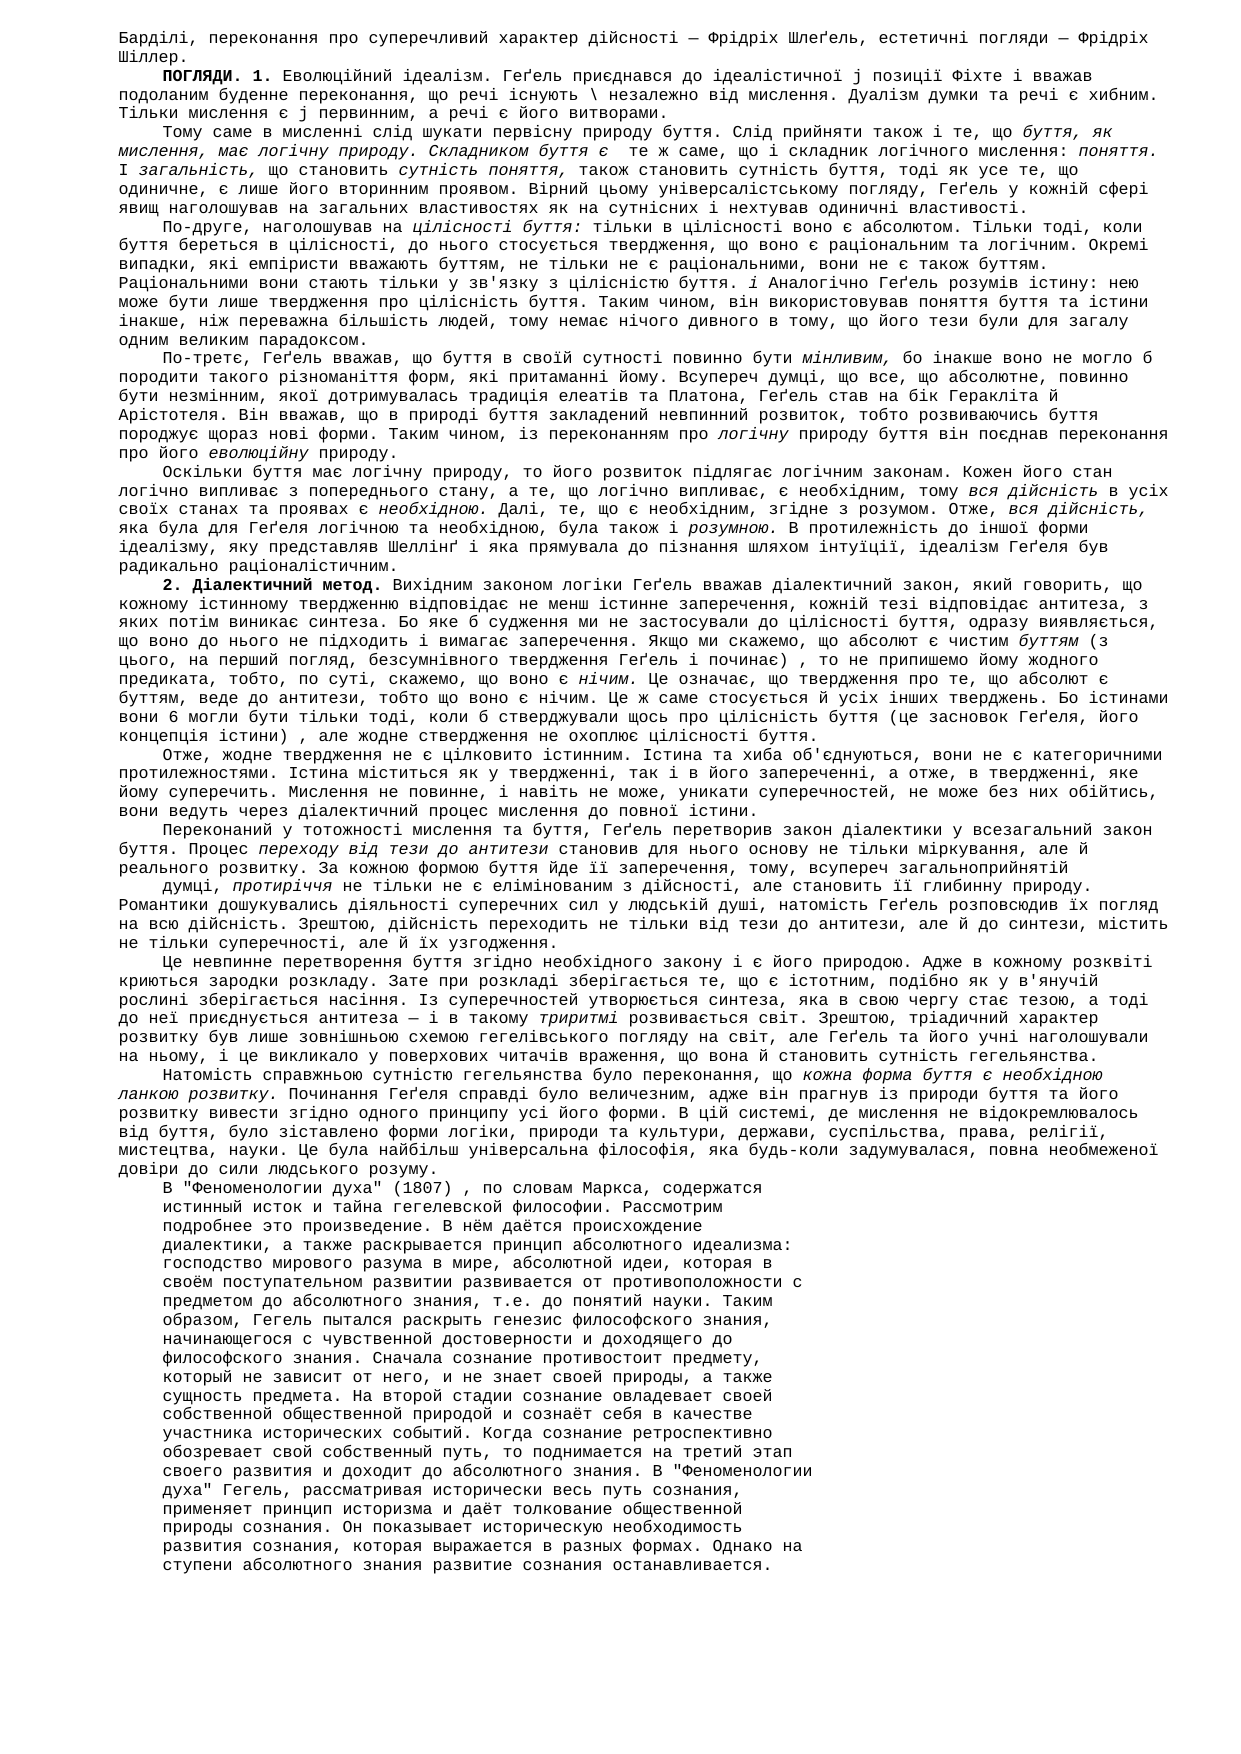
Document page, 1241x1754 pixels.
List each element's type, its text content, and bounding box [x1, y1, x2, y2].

text Тому саме в мисленні слід шукати первісну природу буття. Слід прийняти також і те, що буття, як мислення, має логічну природу. Складником буття є те ж саме, що і складник логічного мислення: поняття. І загальність, що становить сутність поняття, також становить сутність буття, тоді як усе те, що одиничне, є лише його вторинним проявом. Вірний цьому універсалістському погляду, Геґель у кожній сфері явищ наголошував на загальних властивостях як на сутнісних і нехтував одиничні властивості. [118, 124, 1169, 218]
text своего развития и доходит до абсолютного знания. В "Феноменологии [118, 1462, 1169, 1481]
text образом, Гегель пытался раскрыть генезис философского знания, [118, 1312, 1169, 1331]
text своём поступательном развитии развивается от противоположности с [118, 1274, 1169, 1293]
text духа" Гегель, рассматривая исторически весь путь сознания, [118, 1481, 1169, 1500]
text 2. Діалектичний метод. Вихідним законом логіки Геґель вважав діалектичний закон, який говорить, що кожному істинному твердженню відповідає не менш істинне заперечення, кожній тезі відповідає антитеза, з яких потім виникає синтеза. Бо яке б судження ми не застосували до цілісності буття, одразу виявляється, що воно до нього не підходить і вимагає заперечення. Якщо ми скажемо, що абсолют є чистим буттям (з цього, на перший погляд, безсумнівного твердження Геґель і починає) , то не припишемо йому жодного предиката, тобто, по суті, скажемо, що воно є нічим. Це означає, що твердження про те, що абсолют є буттям, веде до антитези, тобто що воно є нічим. Це ж саме стосується й усіх інших тверджень. Бо істинами вони 6 могли бути тільки тоді, коли б стверджували щось про цілісність буття (це засновок Геґеля, його концепція істини) , але жодне ствердження не охоплює цілісності буття. [118, 576, 1169, 746]
text ПОГЛЯДИ. 1. Еволюційний ідеалізм. Геґель приєднався до ідеалістичної j позиції Фіхте і вважав подоланим буденне переконання, що речі існують \ незалежно від мислення. Дуалізм думки та речі є хибним. Тільки мислення є j первинним, а речі є його витворами. [118, 67, 1169, 124]
text По-друге, наголошував на цілісності буття: тільки в цілісності воно є абсолютом. Тільки тоді, коли буття береться в цілісності, до нього стосується твердження, що воно є раціональним та логічним. Окремі випадки, які емпіристи вважають буттям, не тільки не є раціональними, вони не є також буттям. Раціональними вони стають тільки у зв'язку з цілісністю буття. і Аналогічно Геґель розумів істину: нею може бути лише твердження про цілісність буття. Таким чином, він використовував поняття буття та істини інакше, ніж переважна більшість людей, тому немає нічого дивного в тому, що його тези були для загалу одним великим парадоксом. [118, 218, 1169, 350]
text Оскільки буття має логічну природу, то його розвиток підлягає логічним законам. Кожен його стан логічно випливає з попереднього стану, а те, що логічно випливає, є необхідним, тому вся дійсність в усіх своїх станах та проявах є необхідною. Далі, те, що є необхідним, згідне з розумом. Отже, вся дійсність, яка була для Геґеля логічною та необхідною, була також і розумною. В протилежність до іншої форми ідеалізму, яку представляв Шеллінґ і яка прямувала до пізнання шляхом інтуїції, ідеалізм Геґеля був радикально раціоналістичним. [118, 463, 1169, 576]
text По-третє, Геґель вважав, що буття в своїй сутності повинно бути мінливим, бо інакше воно не могло б породити такого різноманіття форм, які притаманні йому. Всупереч думці, що все, що абсолютне, повинно бути незмінним, якої дотримувалась традиція елеатів та Платона, Геґель став на бік Геракліта й Арістотеля. Він вважав, що в природі буття закладений невпинний розвиток, тобто розвиваючись буття породжує щораз нові форми. Таким чином, із переконанням про логічну природу буття він поєднав переконання про його еволюційну природу. [118, 350, 1169, 463]
text обозревает свой собственный путь, то поднимается на третий этап [118, 1444, 1169, 1462]
text диалектики, а также раскрывается принцип абсолютного идеализма: [118, 1236, 1169, 1255]
text ступени абсолютного знания развитие сознания останавливается. [118, 1557, 1169, 1576]
text сущность предмета. На второй стадии сознание овладевает своей [118, 1387, 1169, 1406]
text господство мирового разума в мире, абсолютной идеи, которая в [118, 1255, 1169, 1274]
text философского знания. Сначала сознание противостоит предмету, [118, 1349, 1169, 1368]
text Переконаний у тотожності мислення та буття, Геґель перетворив закон діалектики у всезагальний закон буття. Процес переходу від тези до антитези становив для нього основу не тільки міркування, але й реального розвитку. За кожною формою буття йде її заперечення, тому, всупереч загальноприйнятій [118, 821, 1169, 878]
text начинающегося с чувственной достоверности и доходящего до [118, 1331, 1169, 1349]
text применяет принцип историзма и даёт толкование общественной [118, 1500, 1169, 1519]
text подробнее это произведение. В нём даётся происхождение [118, 1217, 1169, 1236]
text В "Феноменологии духа" (1807) , по словам Маркса, содержатся [118, 1180, 1169, 1198]
text природы сознания. Он показывает историческую необходимость [118, 1519, 1169, 1538]
text который не зависит от него, и не знает своей природы, а также [118, 1368, 1169, 1387]
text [118, 29, 1169, 67]
text собственной общественной природой и сознаёт себя в качестве [118, 1406, 1169, 1425]
text думці, протиріччя не тільки не є елімінованим з дійсності, але становить її глибинну природу. Романтики дошукувались діяльності суперечних сил у людській душі, натомість Геґель розповсюдив їх погляд на всю дійсність. Зрештою, дійсність переходить не тільки від тези до антитези, але й до синтези, містить не тільки суперечності, але й їх узгодження. [118, 878, 1169, 953]
text истинный исток и тайна гегелевской философии. Рассмотрим [118, 1198, 1169, 1217]
text Це невпинне перетворення буття згідно необхідного закону і є його природою. Адже в кожному розквіті криються зародки розкладу. Зате при розкладі зберігається те, що є істотним, подібно як у в'янучій рослині зберігається насіння. Із суперечностей утворюється синтеза, яка в свою чергу стає тезою, а тоді до неї приєднується антитеза — і в такому триритмі розвивається світ. Зрештою, тріадичний характер розвитку був лише зовнішньою схемою гегелівського погляду на світ, але Геґель та його учні наголошували на ньому, і це викликало у поверхових читачів враження, що вона й становить сутність гегельянства. [118, 953, 1169, 1067]
text Отже, жодне твердження не є цілковито істинним. Істина та хиба об'єднуються, вони не є категоричними протилежностями. Істина міститься як у твердженні, так і в його запереченні, а отже, в твердженні, яке йому суперечить. Мислення не повинне, і навіть не може, уникати суперечностей, не може без них обійтись, вони ведуть через діалектичний процес мислення до повної істини. [118, 746, 1169, 821]
text Натомість справжньою сутністю гегельянства було переконання, що кожна форма буття є необхідною ланкою розвитку. Починання Геґеля справді було величезним, адже він прагнув із природи буття та його розвитку вивести згідно одного принципу усі його форми. В цій системі, де мислення не відокремлювалось від буття, було зіставлено форми логіки, природи та культури, держави, суспільства, права, релігії, мистецтва, науки. Це була найбільш універсальна філософія, яка будь-коли задумувалася, повна необмеженої довіри до сили людського розуму. [118, 1067, 1169, 1180]
text предметом до абсолютного знания, т.е. до понятий науки. Таким [118, 1293, 1169, 1312]
text развития сознания, которая выражается в разных формах. Однако на [118, 1538, 1169, 1557]
text участника исторических событий. Когда сознание ретроспективно [118, 1425, 1169, 1444]
